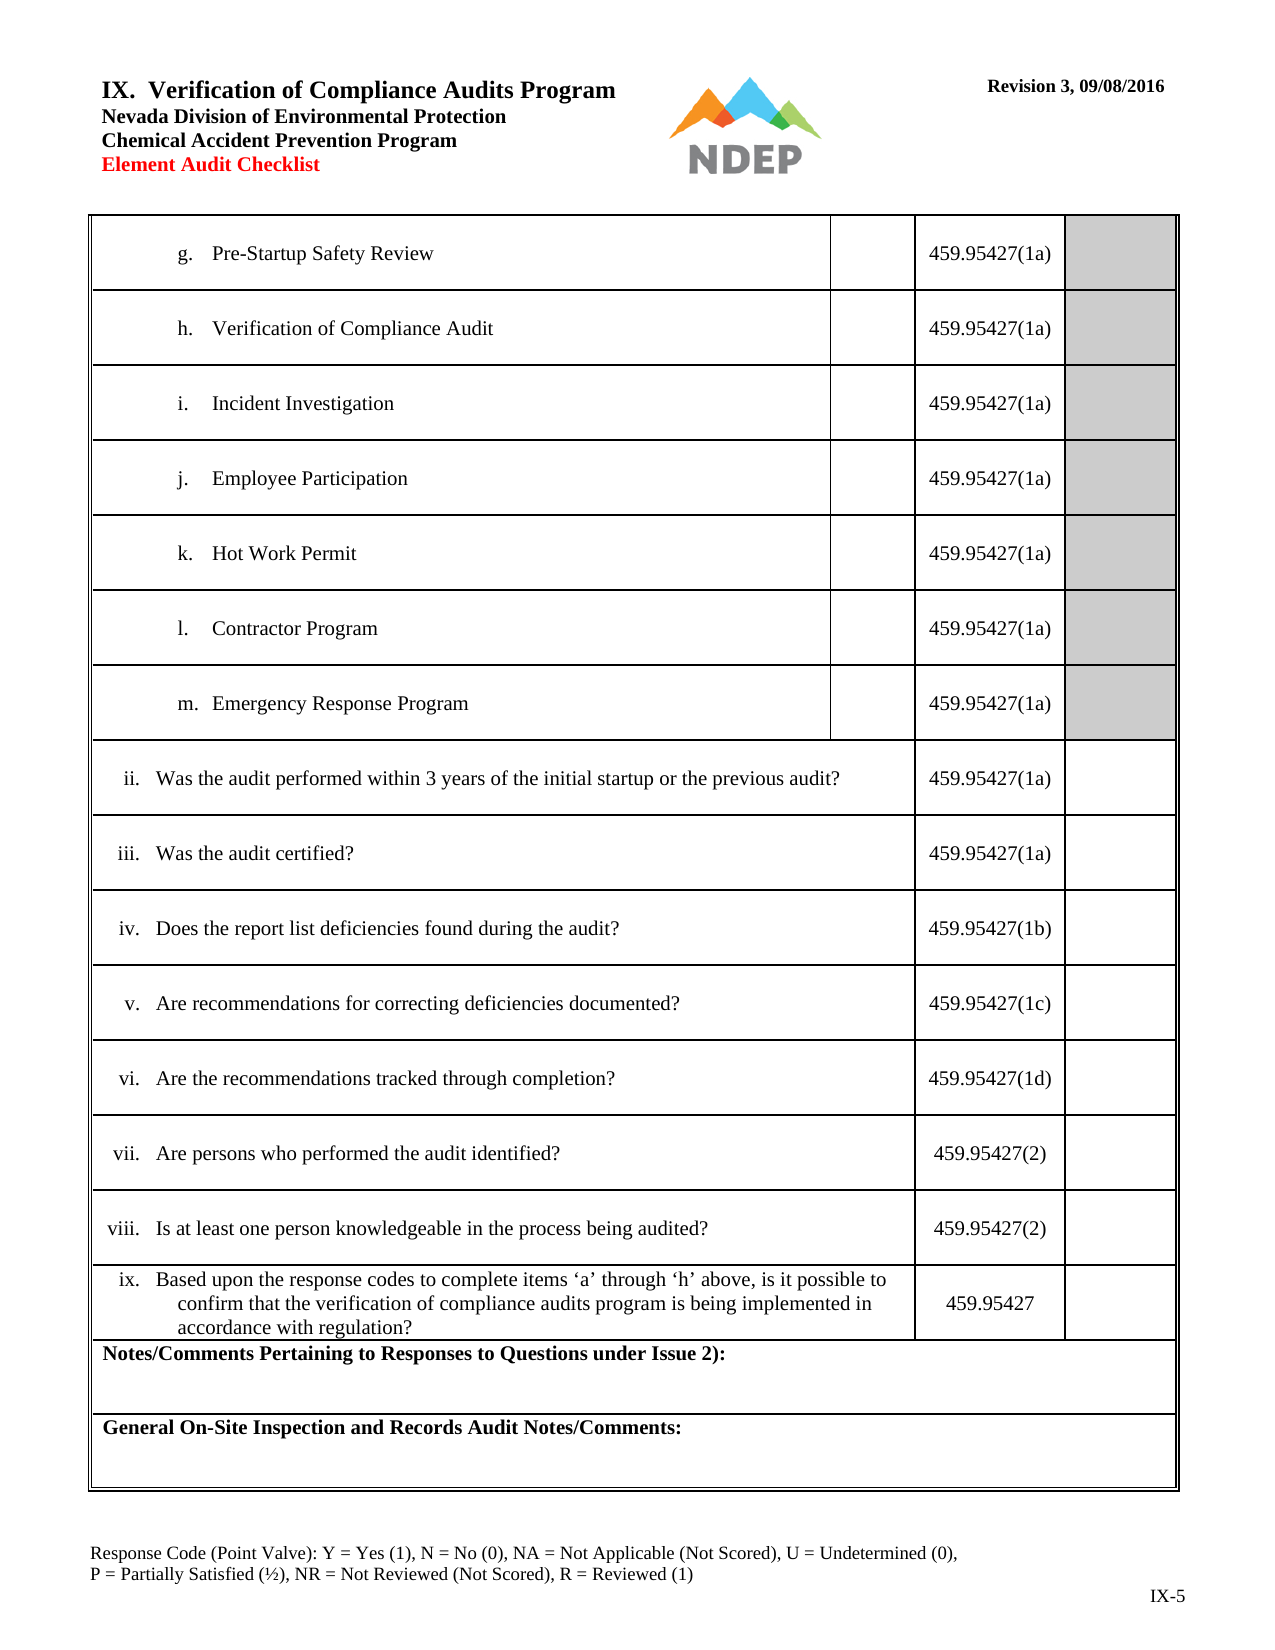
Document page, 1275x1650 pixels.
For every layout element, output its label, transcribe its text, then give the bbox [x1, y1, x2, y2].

table_cell [831, 516, 914, 589]
table_cell [831, 441, 914, 514]
table_cell Are recommendations for correcting deficiencies documented? [92, 965, 914, 1039]
table_cell Notes/Comments Pertaining to Responses to Questions under Issue 2): [92, 1340, 1175, 1413]
table_cell Pre-Startup Safety Review [92, 216, 830, 289]
table_cell [1066, 891, 1175, 964]
table_cell [1066, 1191, 1175, 1264]
table_cell 459.95427(1a) [916, 291, 1064, 364]
table_cell 459.95427(2) [916, 1191, 1064, 1264]
table_cell Verification of Compliance Audit [92, 290, 830, 364]
table_cell [1066, 1116, 1175, 1189]
table_cell Incident Investigation [92, 365, 830, 439]
table_cell [1066, 216, 1175, 289]
table_cell [1066, 291, 1175, 364]
table_cell [831, 666, 914, 739]
table_cell 459.95427(1a) [916, 441, 1064, 514]
table_cell [1066, 741, 1175, 814]
table_cell 459.95427(1a) [916, 666, 1064, 739]
table_cell [1066, 516, 1175, 589]
table_cell Was the audit certified? [92, 815, 914, 889]
table_cell 459.95427(1a) [916, 816, 1064, 889]
table_cell 459.95427(1b) [916, 891, 1064, 964]
picture [668, 77, 822, 174]
table_cell [1066, 1041, 1175, 1114]
table_cell [1066, 966, 1175, 1039]
table_cell 459.95427(1a) [916, 366, 1064, 439]
table_cell 459.95427(1d) [916, 1041, 1064, 1114]
table_cell Are the recommendations tracked through completion? [92, 1040, 914, 1114]
table_cell 459.95427(1a) [916, 516, 1064, 589]
table_cell [831, 291, 914, 364]
table_cell Is at least one person knowledgeable in the process being audited? [92, 1190, 914, 1264]
table_cell 459.95427(2) [916, 1116, 1064, 1189]
table_cell Hot Work Permit [92, 515, 830, 589]
table_cell [1066, 816, 1175, 889]
table_cell Based upon the response codes to complete items ‘a’ through ‘h’ above, is it possible to confirm that the verification of compliance audits program is being implemented in accordance with regulation? [92, 1265, 914, 1339]
table_cell 459.95427(1a) [916, 591, 1064, 664]
table_cell Emergency Response Program [92, 665, 830, 739]
table_cell [1066, 591, 1175, 664]
table_cell Employee Participation [92, 440, 830, 514]
table_cell Contractor Program [92, 590, 830, 664]
table_cell Was the audit performed within 3 years of the initial startup or the previous audit? [92, 740, 914, 814]
table_cell [831, 591, 914, 664]
table_cell [1066, 666, 1175, 739]
table_cell [1066, 1266, 1175, 1339]
table_cell Does the report list deficiencies found during the audit? [92, 890, 914, 964]
table_cell [1066, 441, 1175, 514]
table_cell [831, 216, 914, 289]
table_cell 459.95427(1c) [916, 966, 1064, 1039]
table_cell Are persons who performed the audit identified? [92, 1115, 914, 1189]
table_cell [1066, 366, 1175, 439]
table_cell [831, 366, 914, 439]
table_cell 459.95427 [916, 1266, 1064, 1339]
table_cell General On-Site Inspection and Records Audit Notes/Comments: [92, 1414, 1175, 1487]
table_cell 459.95427(1a) [916, 216, 1064, 289]
table_cell 459.95427(1a) [916, 741, 1064, 814]
